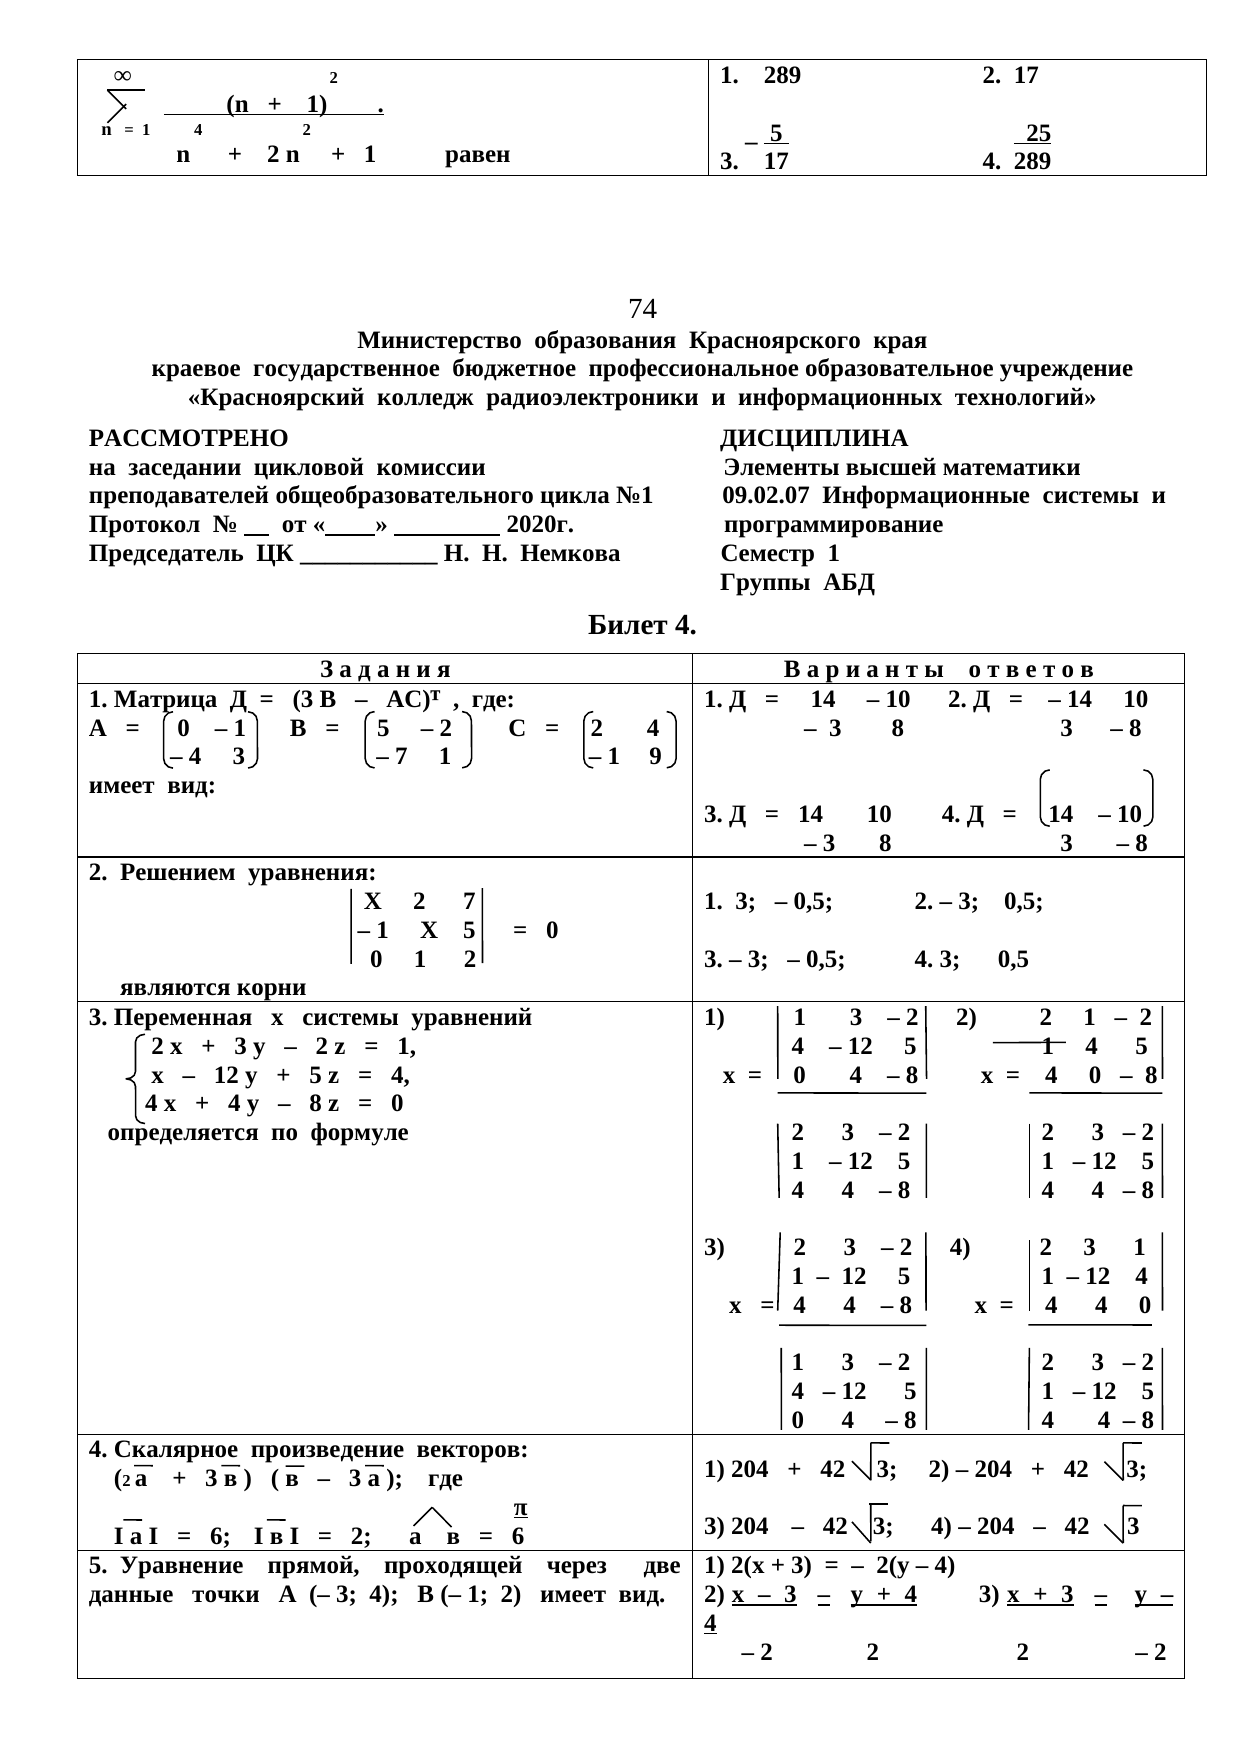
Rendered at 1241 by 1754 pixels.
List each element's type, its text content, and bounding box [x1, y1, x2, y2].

text на заседании цикловой комиссии Элементы высшей математики [89, 452, 1196, 481]
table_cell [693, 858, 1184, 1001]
text Председатель ЦК ___________ Н. Н. Немкова Семестр 1 [89, 538, 1196, 567]
text РАССМОТРЕНО ДИСЦИПЛИНА [89, 423, 1196, 452]
text Билет 4. [89, 607, 1196, 641]
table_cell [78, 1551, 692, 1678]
text преподавателей общеобразовательного цикла №1 09.02.07 Информационные системы и [89, 481, 1196, 509]
text Протокол № от « » 2020г. программирование [89, 509, 1196, 538]
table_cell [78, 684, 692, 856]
text «Красноярский колледж радиоэлектроники и информационных технологий» [89, 382, 1196, 411]
text Группы АБД [89, 567, 1196, 596]
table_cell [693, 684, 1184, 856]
text краевое государственное бюджетное профессиональное образовательное учреждение [89, 353, 1196, 382]
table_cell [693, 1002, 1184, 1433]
text 74 [89, 291, 1196, 325]
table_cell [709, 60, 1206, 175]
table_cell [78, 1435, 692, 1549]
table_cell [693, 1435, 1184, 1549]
text Министерство образования Красноярского края [89, 325, 1196, 353]
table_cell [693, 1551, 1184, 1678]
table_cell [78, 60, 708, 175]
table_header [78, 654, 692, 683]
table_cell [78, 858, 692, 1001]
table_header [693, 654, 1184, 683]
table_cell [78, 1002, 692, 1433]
